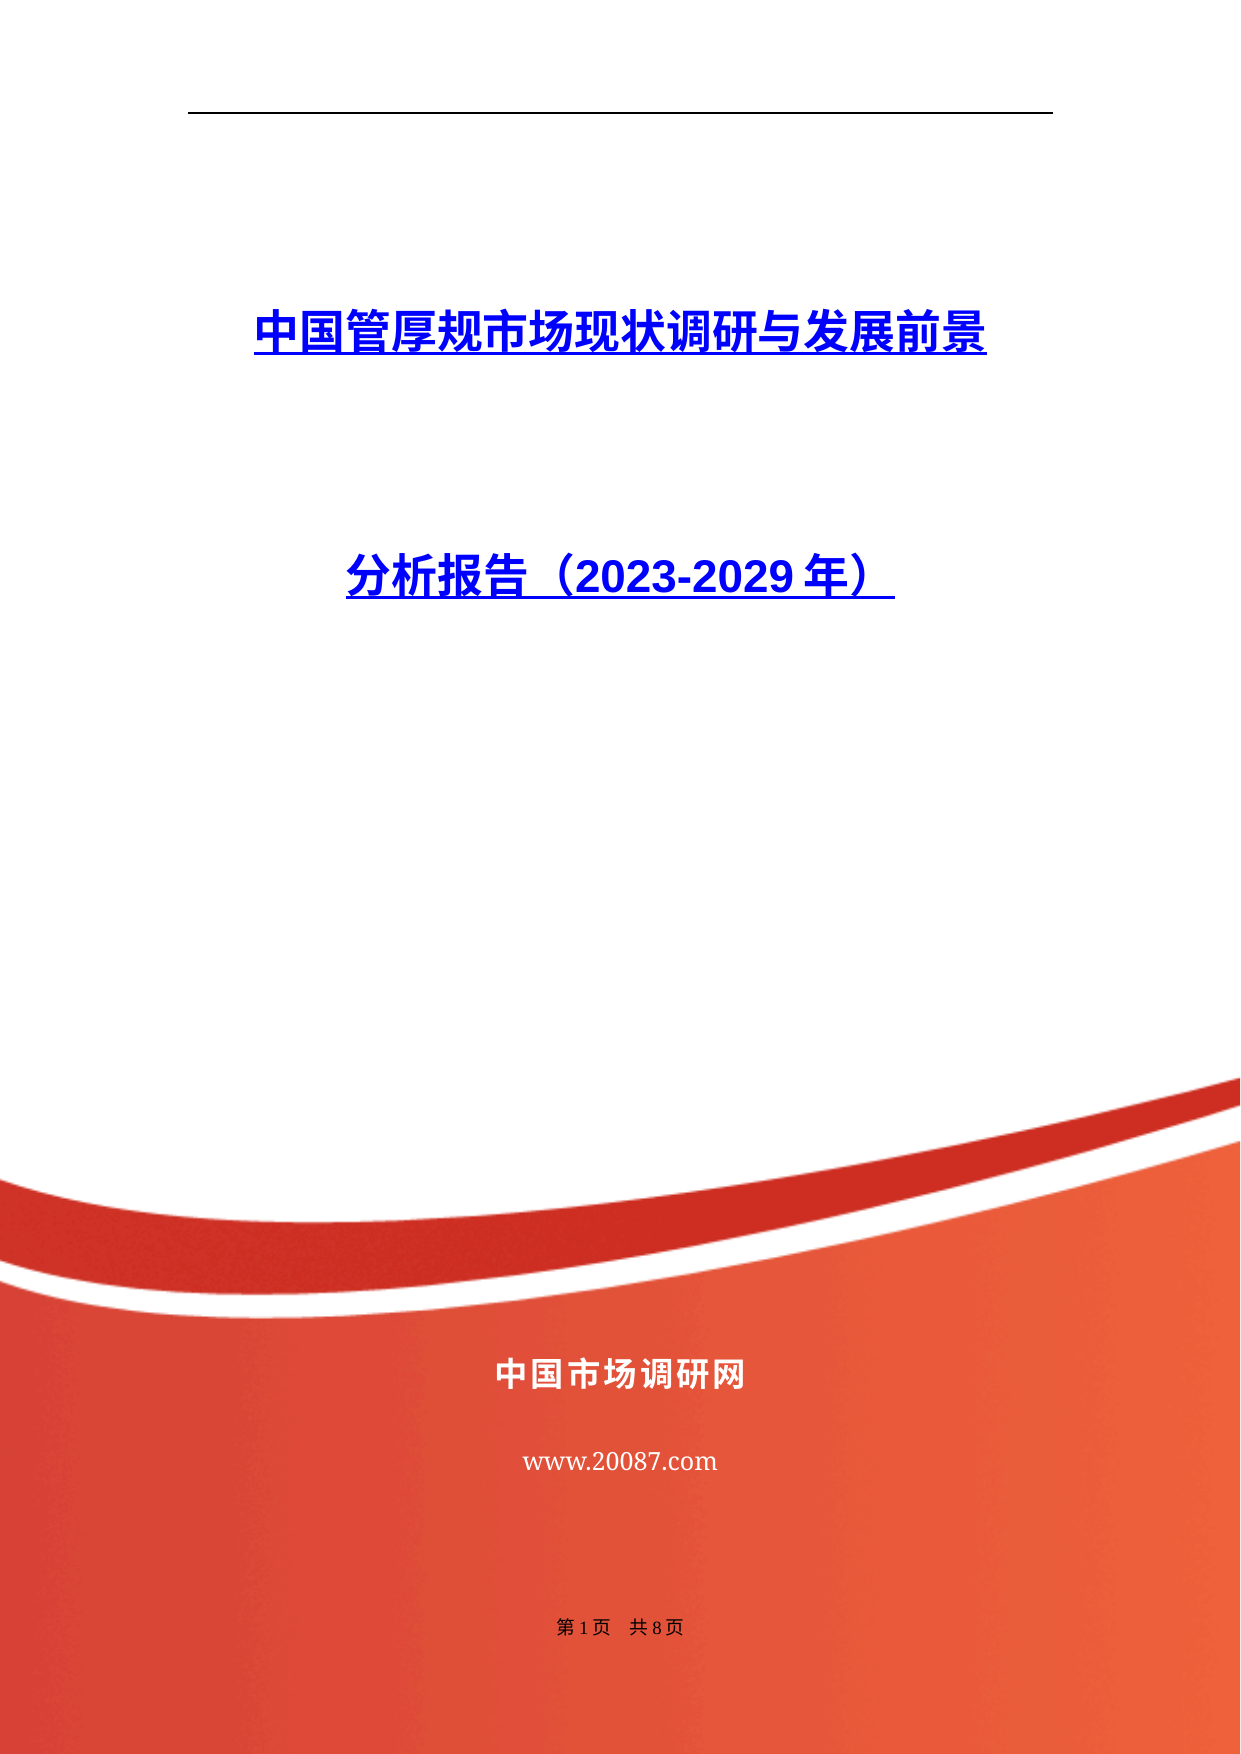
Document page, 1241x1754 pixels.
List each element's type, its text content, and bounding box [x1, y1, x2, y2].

text www.20087.com [187, 1428, 1053, 1493]
picture [0, 1006, 1241, 1754]
subtitle 中国市场调研网 [187, 1339, 1053, 1404]
table_header 中国管厚规市场现状调研与发展前景分析报告（2023-2029年） [188, 207, 1053, 773]
